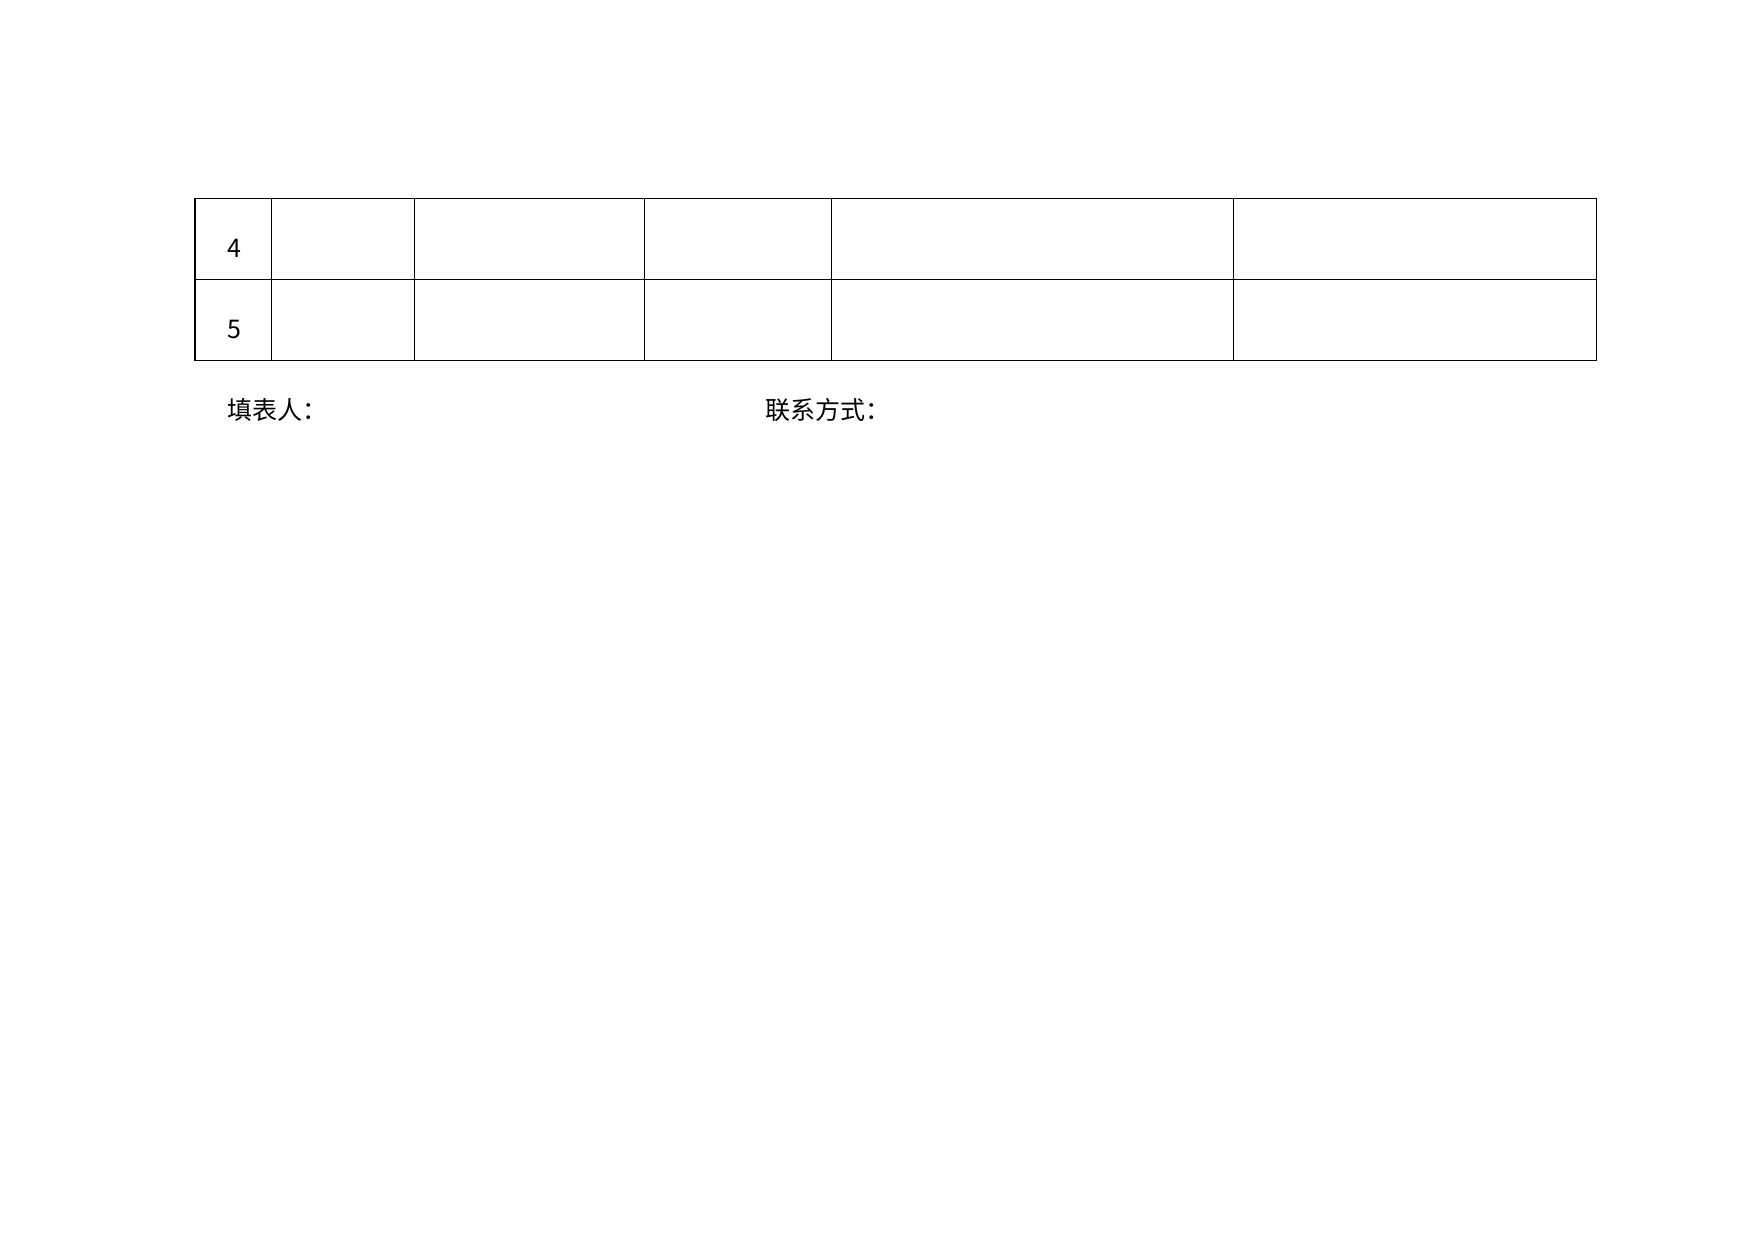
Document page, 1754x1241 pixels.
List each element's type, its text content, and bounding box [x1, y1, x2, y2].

table_cell [1234, 280, 1596, 360]
table_cell [645, 280, 831, 360]
table_cell [1234, 199, 1596, 279]
table_cell [832, 280, 1233, 360]
table_cell [415, 280, 644, 360]
table_cell [272, 280, 414, 360]
table_cell [832, 199, 1233, 279]
table_cell [645, 199, 831, 279]
table_cell [415, 199, 644, 279]
table_cell [272, 199, 414, 279]
table_cell 5 [196, 280, 271, 360]
text 填表人： 联系方式： [228, 376, 1604, 441]
table_cell 4 [196, 199, 271, 279]
